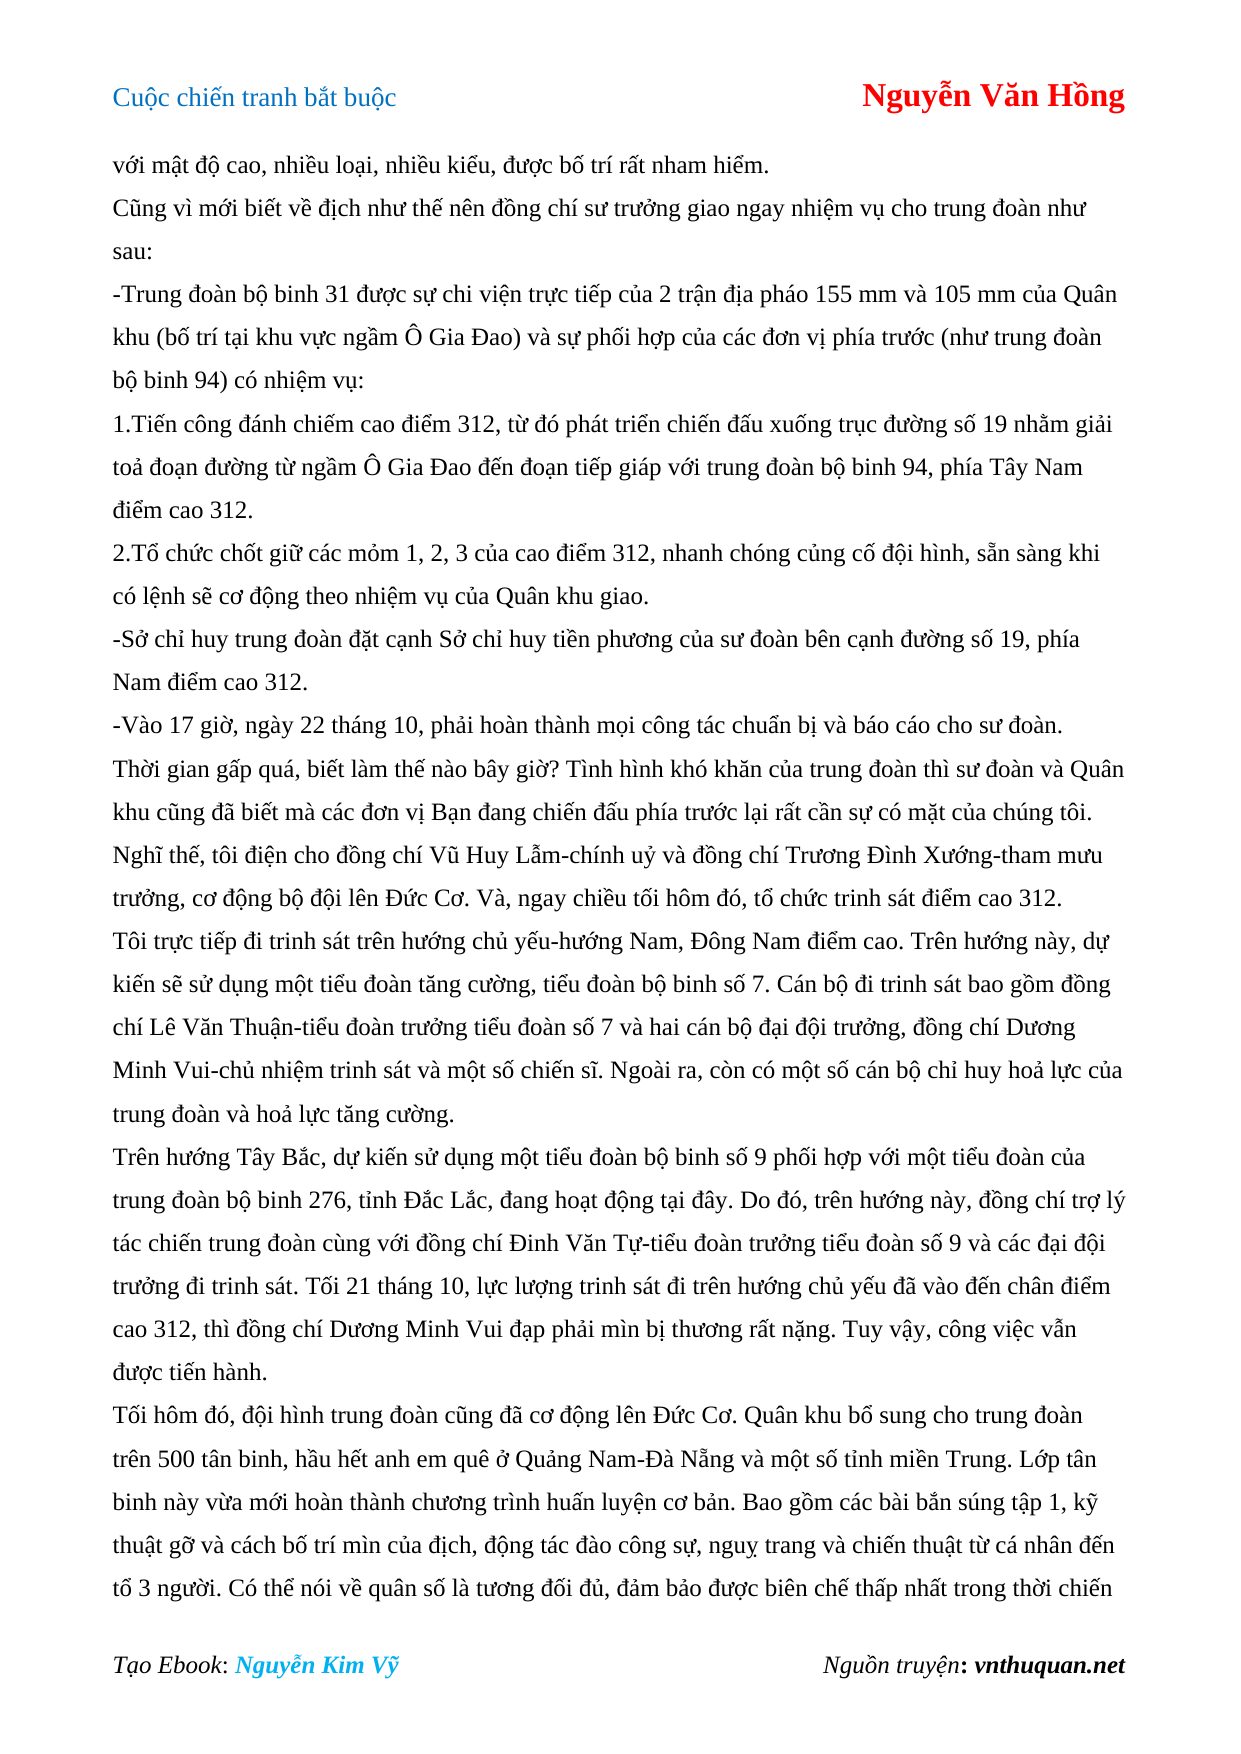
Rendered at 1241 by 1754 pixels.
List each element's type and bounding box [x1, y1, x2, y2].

text [112, 150, 1128, 1602]
